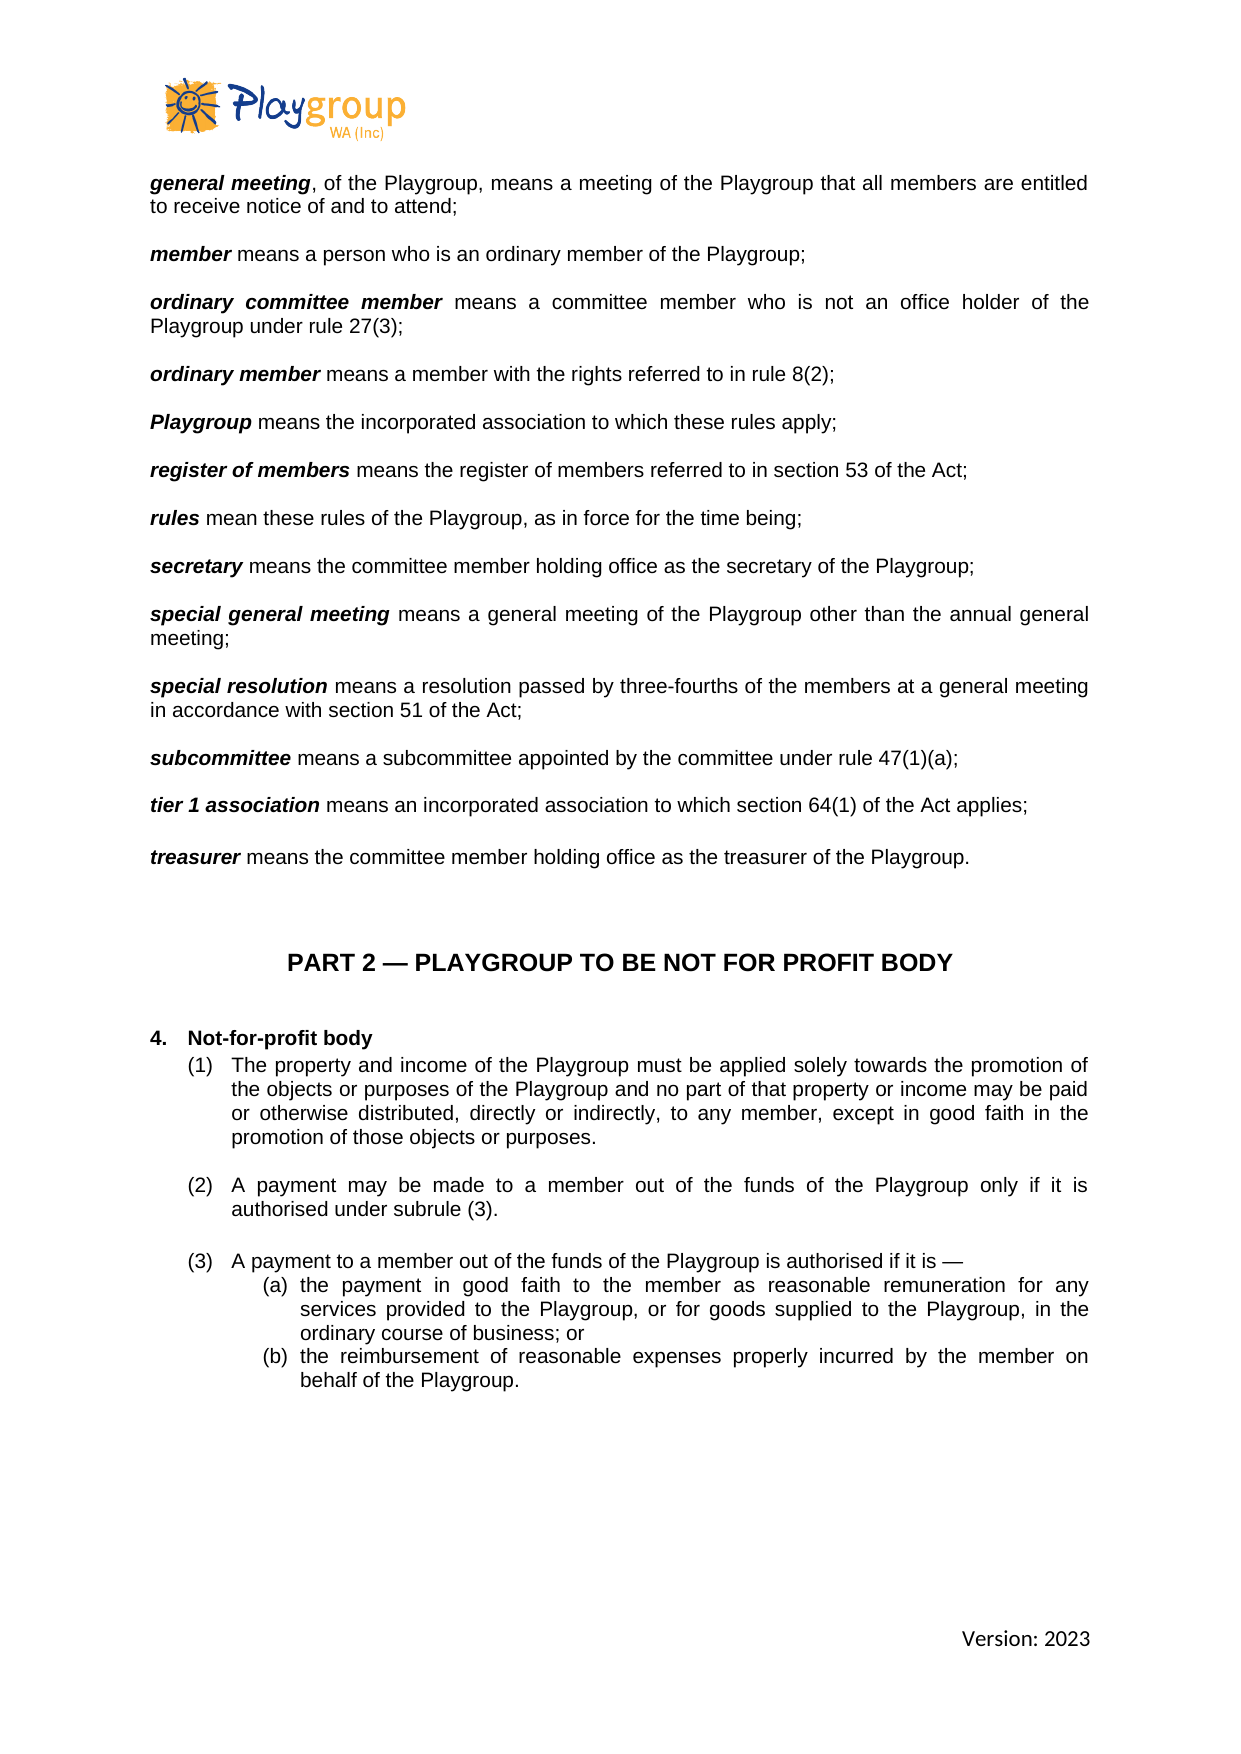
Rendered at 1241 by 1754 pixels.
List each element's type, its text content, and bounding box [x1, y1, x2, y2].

text special resolution means a resolution passed by three-fourths of the members at a general meeting in accordance with section 51 of the Act; [150, 673, 1090, 721]
picture [150, 73, 430, 143]
list the reimbursement of reasonable expenses properly incurred by the member on behalf of the Playgroup. [262, 1344, 1090, 1392]
text member means a person who is an ordinary member of the Playgroup; [150, 242, 1090, 266]
text ordinary committee member means a committee member who is not an office holder of the Playgroup under rule 27(3); [150, 290, 1090, 338]
text special general meeting means a general meeting of the Playgroup other than the annual general meeting; [150, 602, 1090, 649]
text register of members means the register of members referred to in section 53 of the Act; [150, 458, 1090, 482]
list the payment in good faith to the member as reasonable remuneration for any services provided to the Playgroup, or for goods supplied to the Playgroup, in the ordinary course of business; or [262, 1272, 1090, 1344]
text ordinary member means a member with the rights referred to in rule 8(2); [150, 362, 1090, 386]
text tier 1 association means an incorporated association to which section 64(1) of the Act applies; [150, 793, 1090, 817]
subtitle Not-for-profit body [150, 1026, 1090, 1050]
list The property and income of the Playgroup must be applied solely towards the promotion of the objects or purposes of the Playgroup and no part of that property or income may be paid or otherwise distributed, directly or indirectly, to any member, except in good faith in the promotion of those objects or purposes. [187, 1053, 1090, 1149]
text general meeting, of the Playgroup, means a meeting of the Playgroup that all members are entitled to receive notice of and to attend; [150, 170, 1090, 218]
text Playgroup means the incorporated association to which these rules apply; [150, 410, 1090, 434]
text secretary means the committee member holding office as the secretary of the Playgroup; [150, 554, 1090, 578]
text treasurer means the committee member holding office as the treasurer of the Playgroup. [150, 845, 1090, 869]
text rules mean these rules of the Playgroup, as in force for the time being; [150, 506, 1090, 530]
text subcommittee means a subcommittee appointed by the committee under rule 47(1)(a); [150, 745, 1090, 769]
subtitle PART 2 — PLAYGROUP TO BE NOT FOR PROFIT BODY [150, 948, 1090, 977]
list A payment to a member out of the funds of the Playgroup is authorised if it is — [187, 1248, 1090, 1272]
list A payment may be made to a member out of the funds of the Playgroup only if it is authorised under subrule (3). [187, 1173, 1090, 1221]
